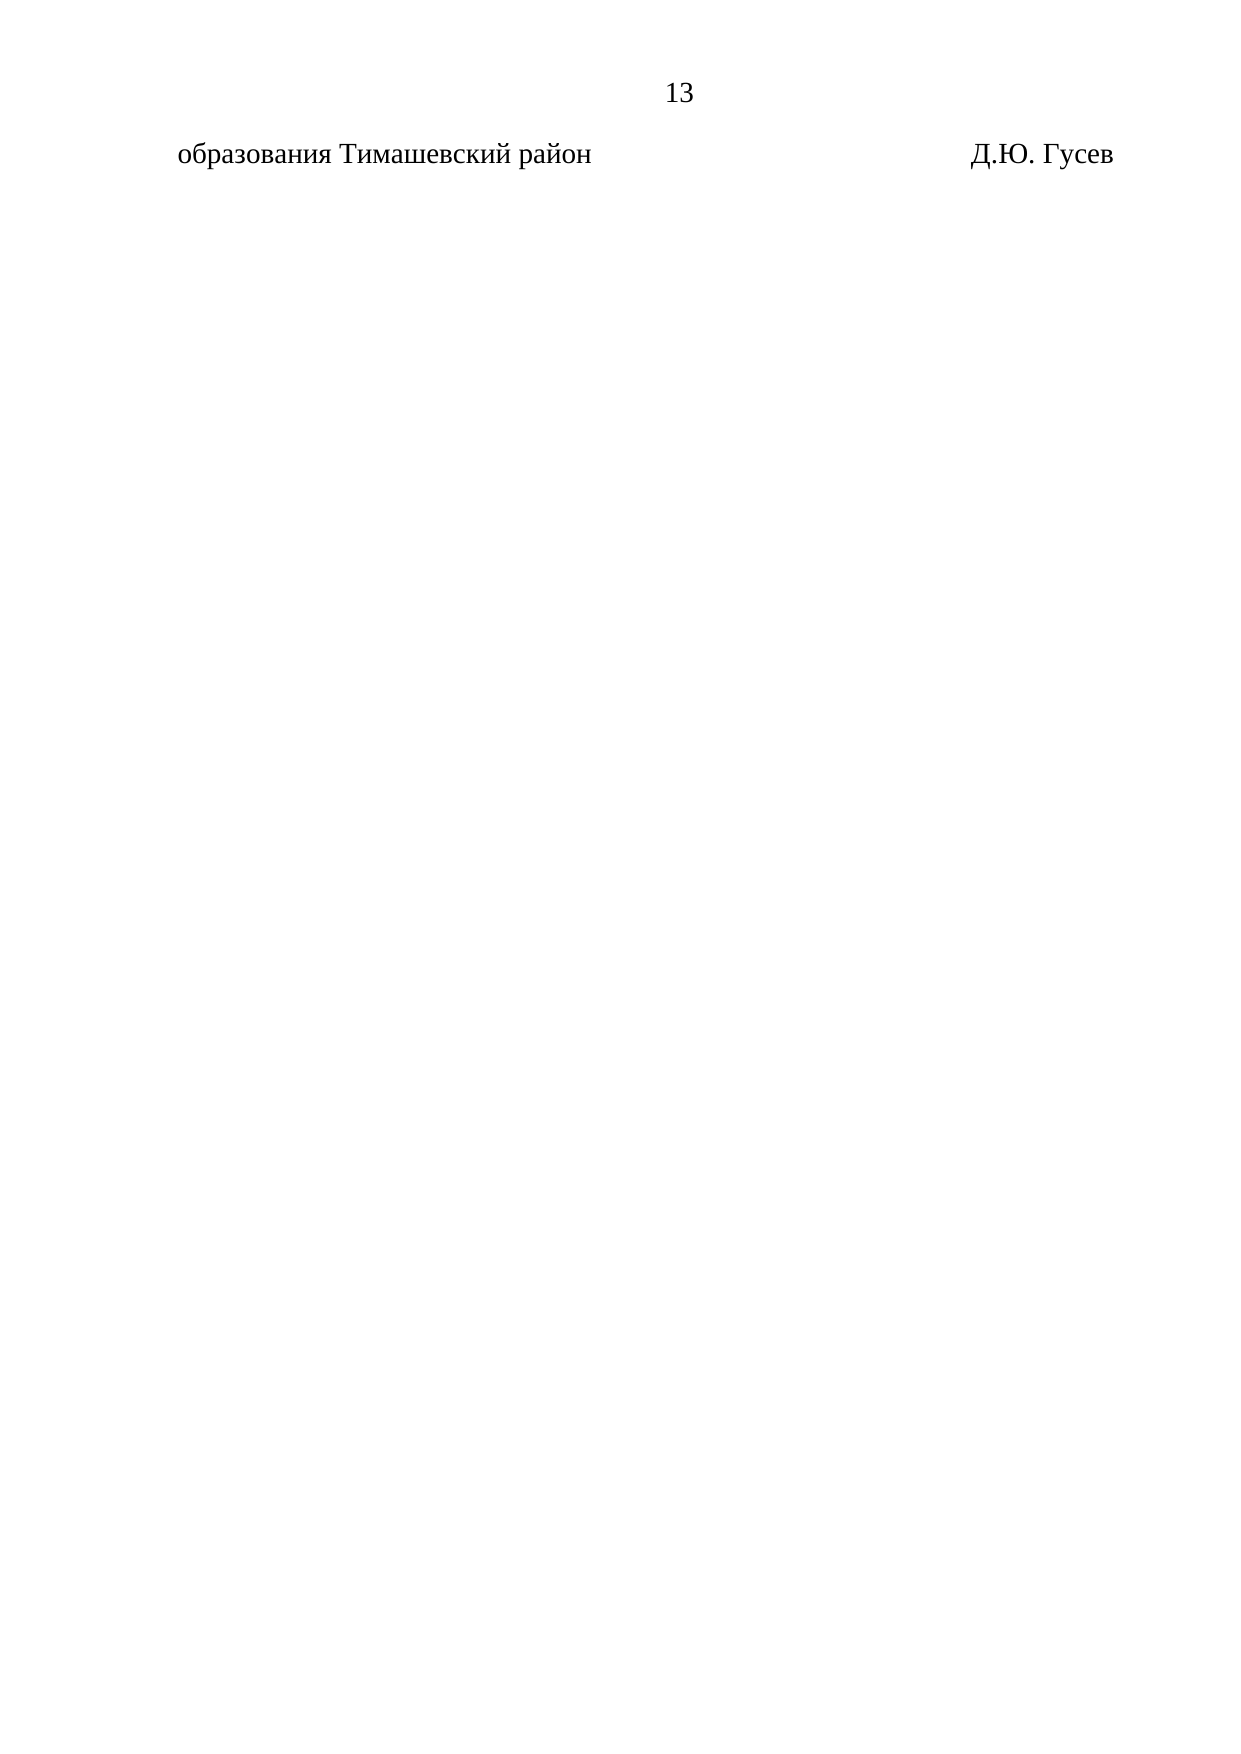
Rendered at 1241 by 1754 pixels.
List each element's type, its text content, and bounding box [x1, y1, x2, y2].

text образования Тимашевский район Д.Ю. Гусев [177, 137, 1181, 170]
